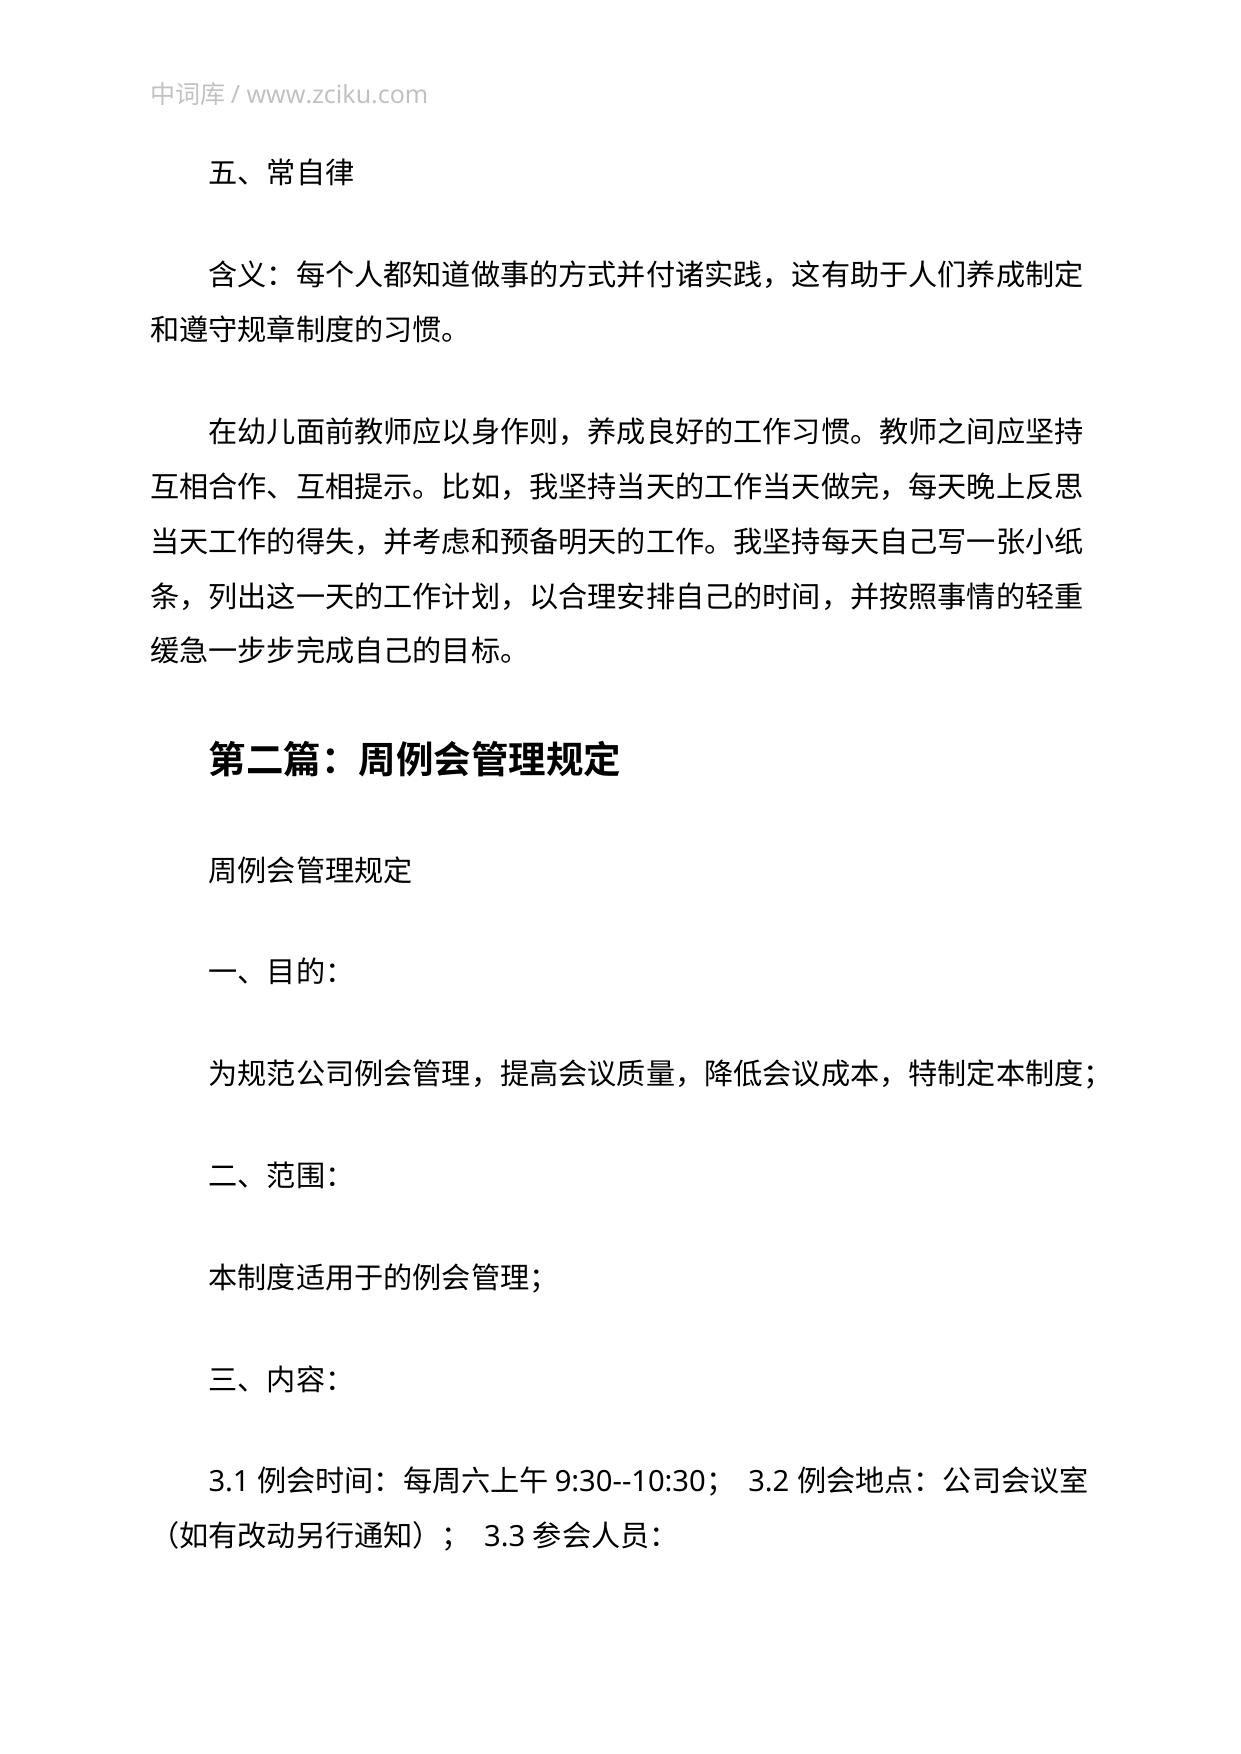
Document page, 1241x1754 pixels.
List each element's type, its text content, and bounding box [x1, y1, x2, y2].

text 在幼儿面前教师应以身作则，养成良好的工作习惯。教师之间应坚持互相合作、互相提示。比如，我坚持当天的工作当天做完，每天晚上反思当天工作的得失，并考虑和预备明天的工作。我坚持每天自己写一张小纸条，列出这一天的工作计划，以合理安排自己的时间，并按照事情的轻重缓急一步步完成自己的目标。 [150, 408, 1090, 670]
text 周例会管理规定 [150, 847, 1090, 889]
text 本制度适用于的例会管理； [150, 1254, 1090, 1297]
text 二、范围： [150, 1152, 1090, 1195]
text 为规范公司例会管理，提高会议质量，降低会议成本，特制定本制度； [150, 1051, 1090, 1093]
text 第二篇：周例会管理规定 [150, 730, 1090, 784]
text 含义：每个人都知道做事的方式并付诸实践，这有助于人们养成制定和遵守规章制度的习惯。 [150, 252, 1090, 349]
text 五、常自律 [150, 150, 1090, 192]
text 一、目的： [150, 949, 1090, 991]
text 3.1 例会时间：每周六上午9:30--10:30； 3.2 例会地点：公司会议室（如有改动另行通知）； 3.3 参会人员： [150, 1458, 1090, 1555]
text 三、内容： [150, 1356, 1090, 1398]
